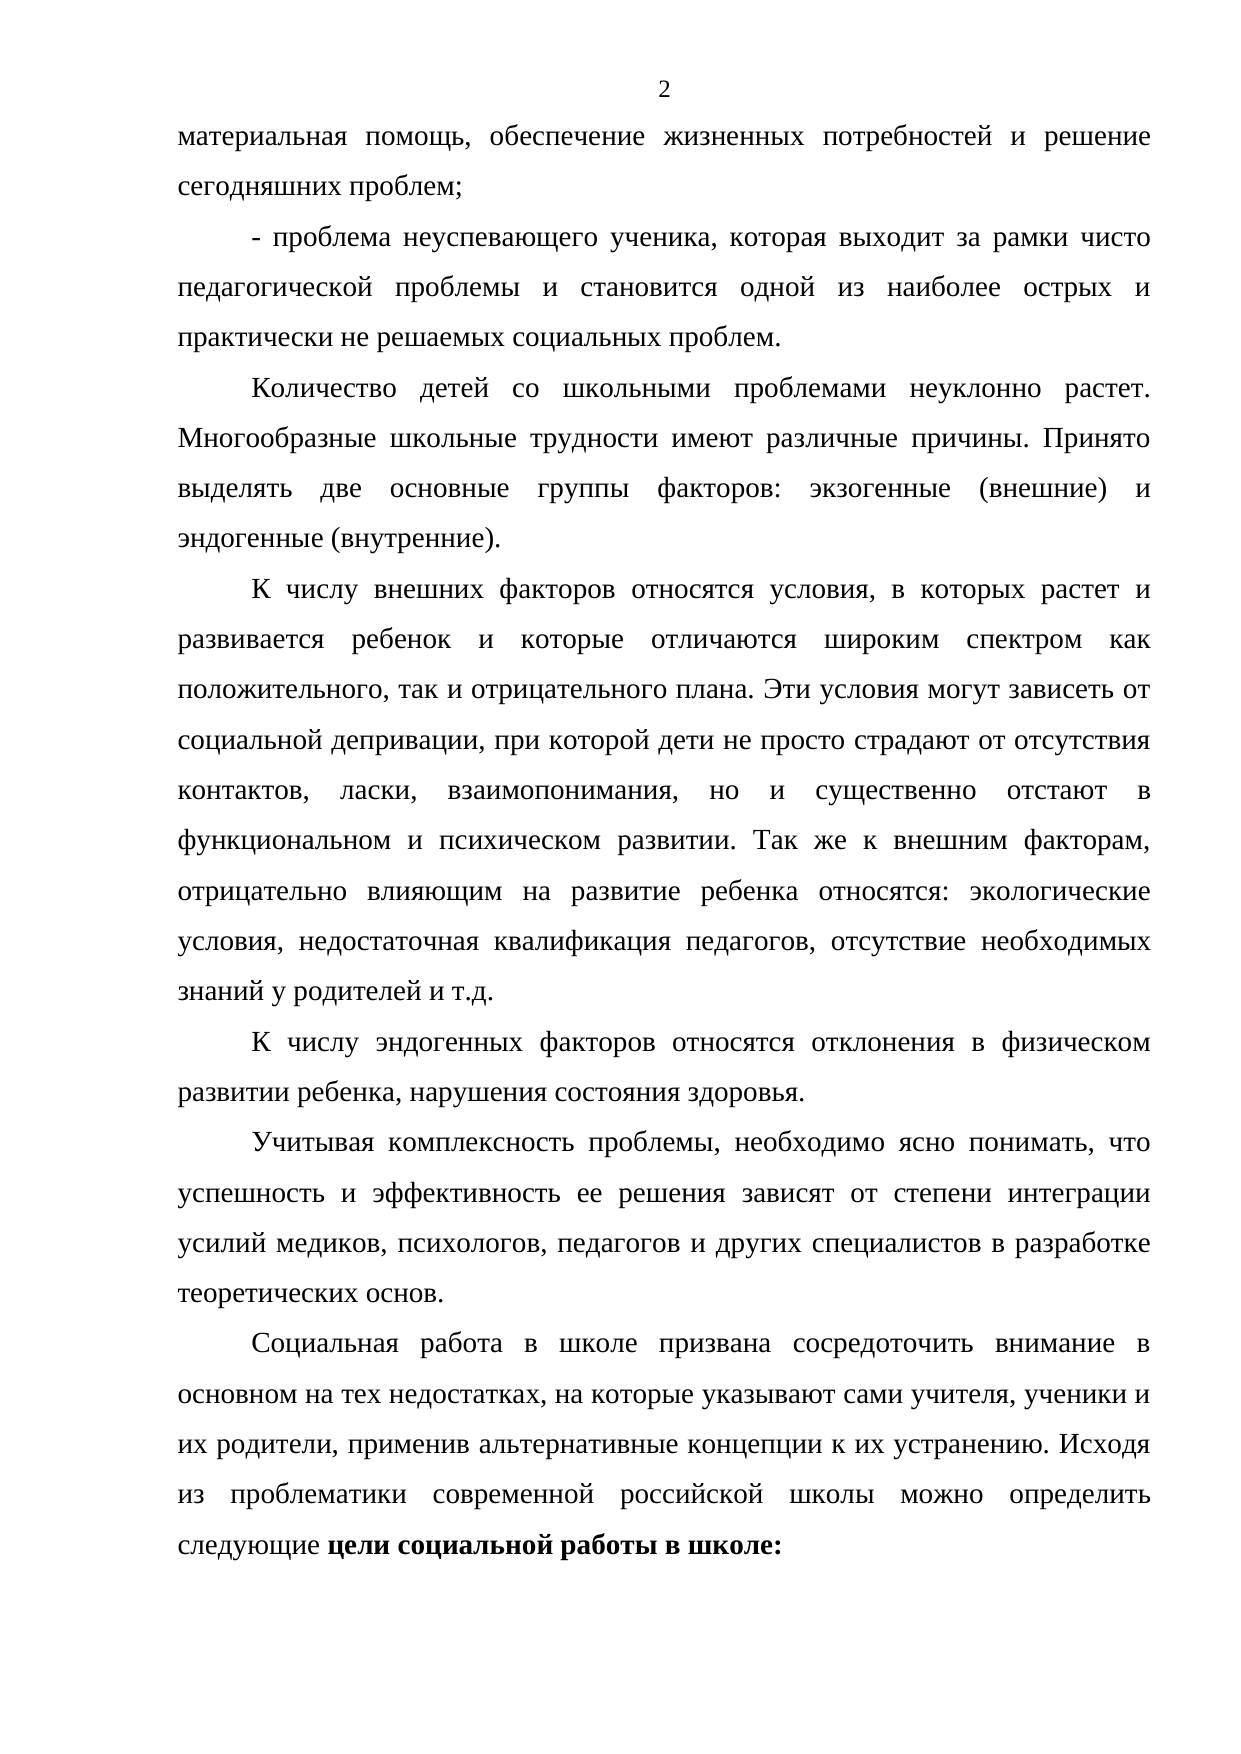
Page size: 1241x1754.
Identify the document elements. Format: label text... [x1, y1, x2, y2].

text Количество детей со школьными проблемами неуклонно растет. Многообразные школьные трудности имеют различные причины. Принято выделять две основные группы факторов: экзогенные (внешние) и эндогенные (внутренние). [177, 370, 1152, 554]
text К числу внешних факторов относятся условия, в которых растет и развивается ребенок и которые отличаются широким спектром как положительного, так и отрицательного плана. Эти условия могут зависеть от социальной депривации, при которой дети не просто страдают от отсутствия контактов, ласки, взаимопонимания, но и существенно отстают в функциональном и психическом развитии. Так же к внешним факторам, отрицательно влияющим на развитие ребенка относятся: экологические условия, недостаточная квалификация педагогов, отсутствие необходимых знаний у родителей и т.д. [177, 571, 1152, 1007]
text К числу эндогенных факторов относятся отклонения в физическом развитии ребенка, нарушения состояния здоровья. [177, 1024, 1152, 1108]
text Учитывая комплексность проблемы, необходимо ясно понимать, что успешность и эффективность ее решения зависят от степени интеграции усилий медиков, психологов, педагогов и других специалистов в разработке теоретических основ. [177, 1124, 1152, 1309]
text Социальная работа в школе призвана сосредоточить внимание в основном на тех недостатках, на которые указывают сами учителя, ученики и их родители, применив альтернативные концепции к их устранению. Исходя из проблематики современной российской школы можно определить следующие цели социальной работы в школе: [177, 1326, 1152, 1560]
text - проблема неуспевающего ученика, которая выходит за рамки чисто педагогической проблемы и становится одной из наиболее острых и практически не решаемых социальных проблем. [177, 219, 1152, 353]
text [177, 118, 1152, 202]
